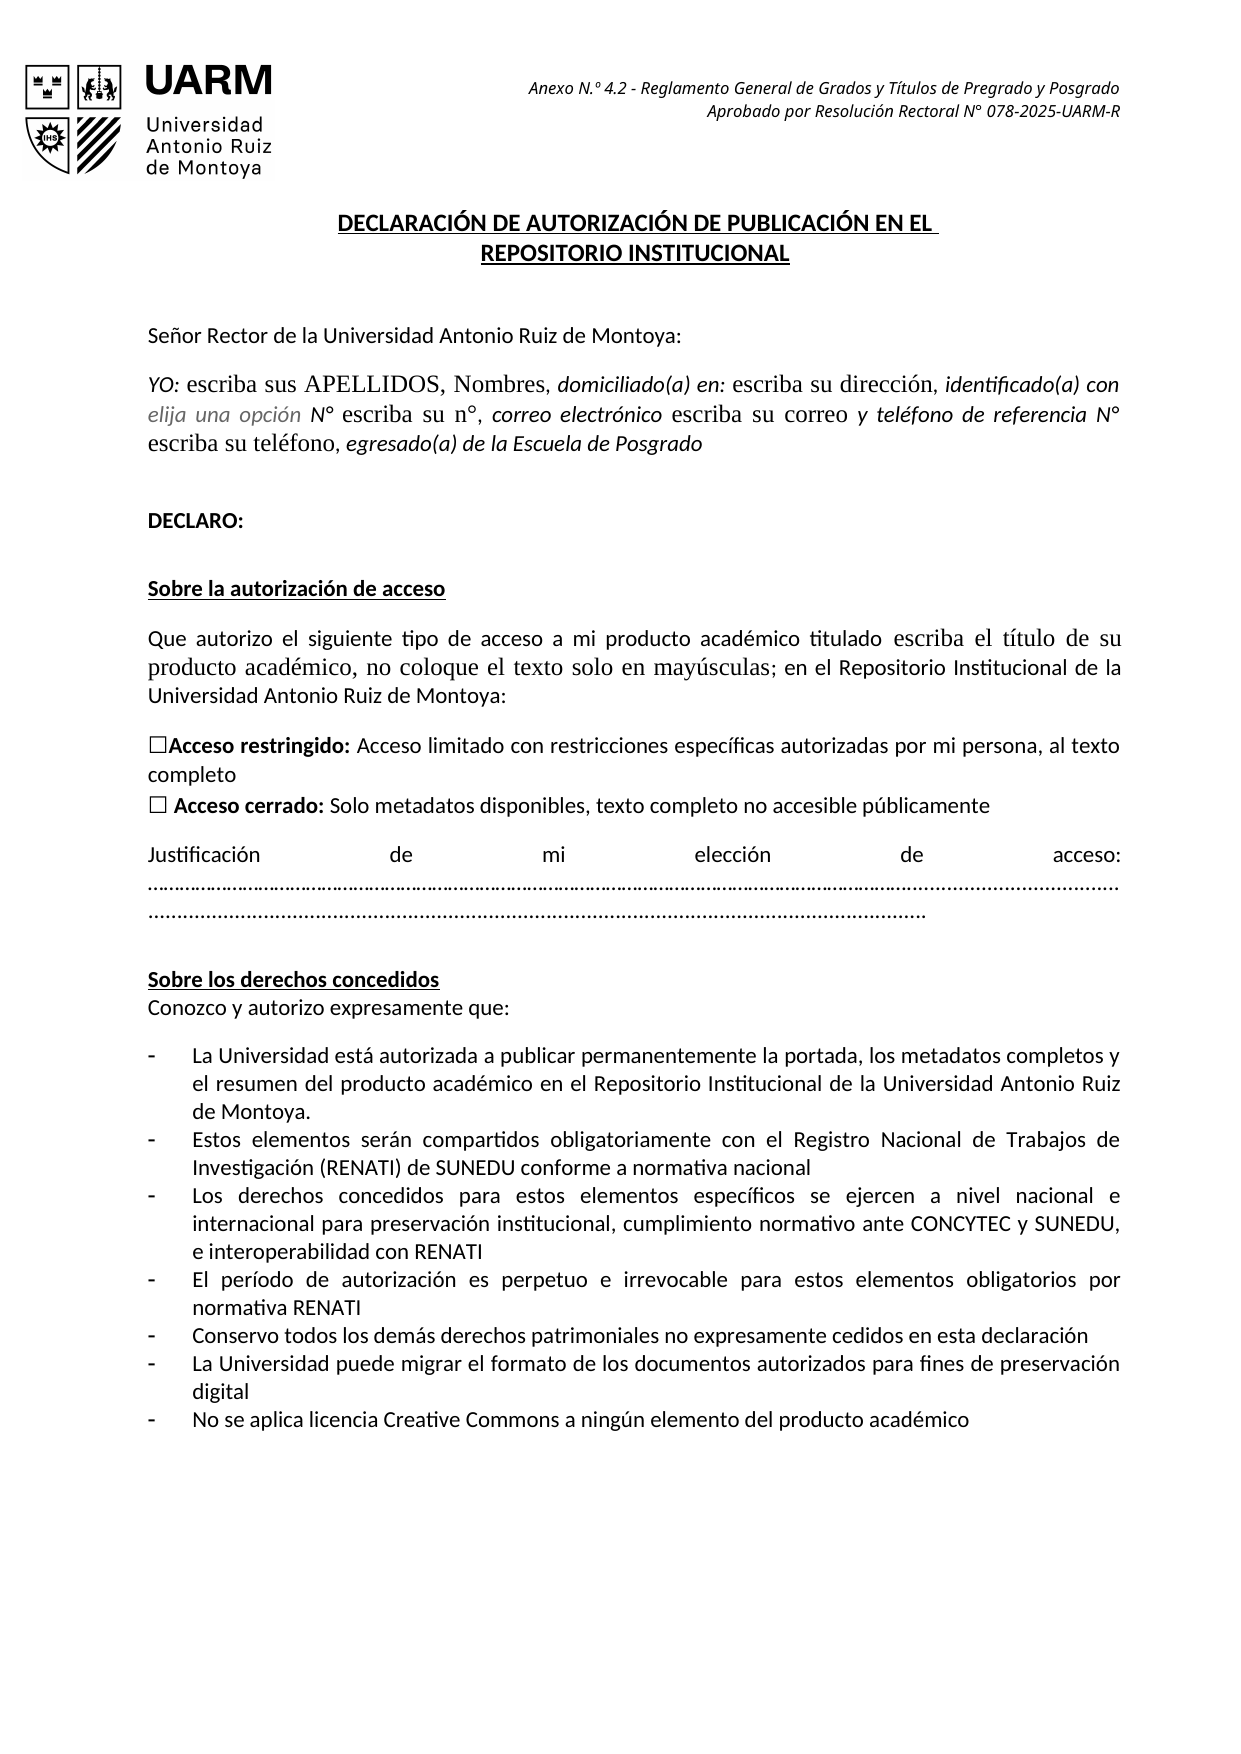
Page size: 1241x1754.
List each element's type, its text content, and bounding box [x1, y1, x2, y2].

list No se aplica licencia Creative Commons a ningún elemento del producto académico [148, 1405, 1122, 1433]
list El período de autorización es perpetuo e irrevocable para estos elementos obligatorios por normativa RENATI [148, 1265, 1122, 1321]
list Estos elementos serán compartidos obligatoriamente con el Registro Nacional de Trabajos de Investigación (RENATI) de SUNEDU conforme a normativa nacional [148, 1125, 1122, 1181]
text Señor Rector de la Universidad Antonio Ruiz de Montoya: [148, 321, 1122, 349]
text Sobre los derechos concedidos [148, 965, 1122, 993]
text Sobre la autorización de acceso [148, 574, 1122, 602]
text Acceso restringido: Acceso limitado con restricciones específicas autorizadas por mi persona, al texto completo [148, 729, 1122, 788]
text DECLARO: [148, 506, 1122, 534]
text Justificación de mi elección de acceso: ………………………………………………………………………………………………………………………………............................................................................................................................................................................ [148, 840, 1122, 924]
list La Universidad está autorizada a publicar permanentemente la portada, los metadatos completos y el resumen del producto académico en el Repositorio Institucional de la Universidad Antonio Ruiz de Montoya. [148, 1041, 1122, 1125]
list La Universidad puede migrar el formato de los documentos autorizados para fines de preservación digital [148, 1349, 1122, 1405]
list Los derechos concedidos para estos elementos específicos se ejercen a nivel nacional e internacional para preservación institucional, cumplimiento normativo ante CONCYTEC y SUNEDU, e interoperabilidad con RENATI [148, 1181, 1122, 1265]
text Que autorizo el siguiente tipo de acceso a mi producto académico titulado ; en el Repositorio Institucional de la Universidad Antonio Ruiz de Montoya: [148, 623, 1122, 709]
text REPOSITORIO INSTITUCIONAL [148, 237, 1122, 268]
text DECLARACIÓN DE AUTORIZACIÓN DE PUBLICACIÓN EN EL [148, 207, 1122, 237]
picture [22, 60, 275, 181]
text Conozco y autorizo expresamente que: [148, 993, 1122, 1021]
list Conservo todos los demás derechos patrimoniales no expresamente cedidos en esta declaración [148, 1321, 1122, 1349]
text YO: , domiciliado(a) en: , identificado(a) con N° , correo electrónico y teléfono de referencia N° , egresado(a) de la Escuela de Posgrado [148, 369, 1122, 457]
text Acceso cerrado: Solo metadatos disponibles, texto completo no accesible públicamente [148, 788, 1122, 820]
